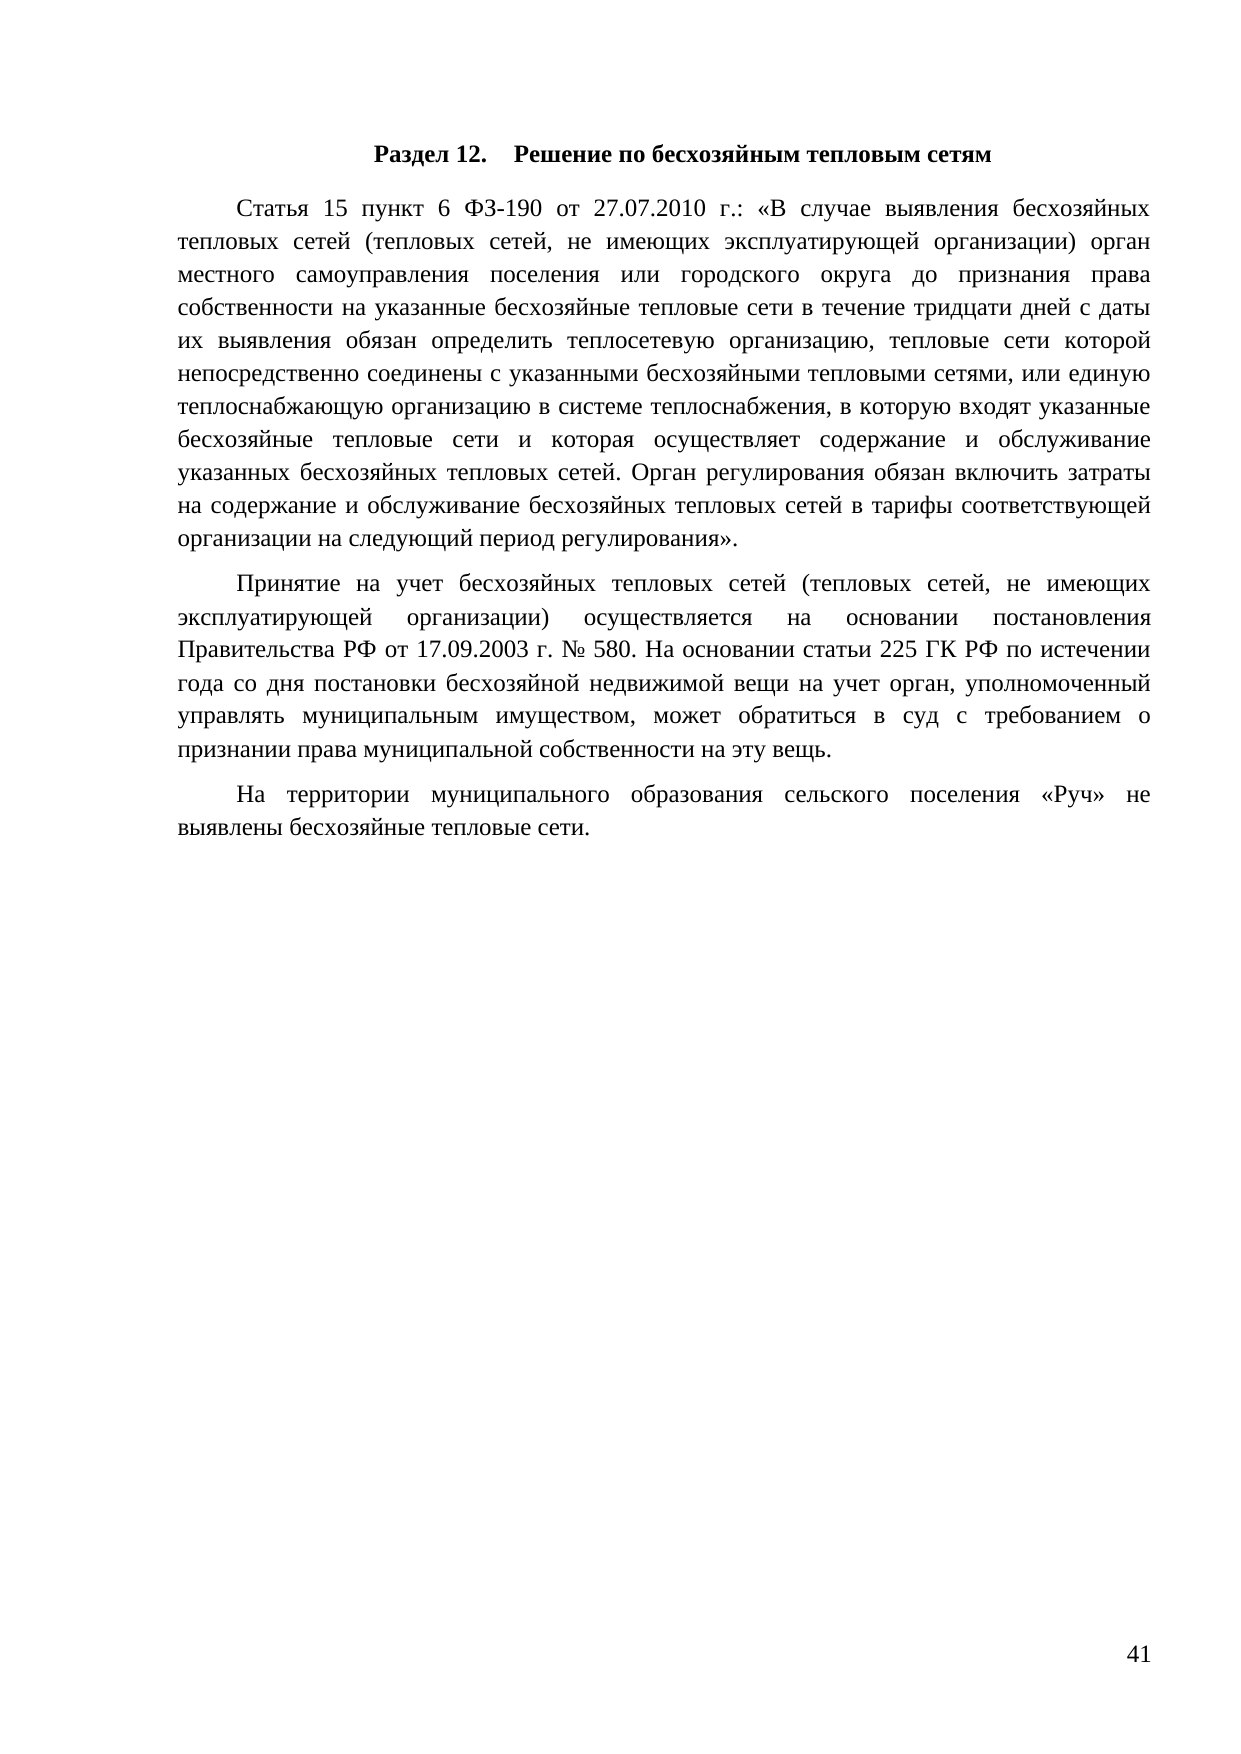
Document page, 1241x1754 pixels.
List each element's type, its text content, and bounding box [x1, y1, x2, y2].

text Статья 15 пункт 6 ФЗ-190 от 27.07.2010 г.: «В случае выявления бесхозяйных тепловых сетей (тепловых сетей, не имеющих эксплуатирующей организации) орган местного самоуправления поселения или городского округа до признания права собственности на указанные бесхозяйные тепловые сети в течение тридцати дней с даты их выявления обязан определить теплосетевую организацию, тепловые сети которой непосредственно соединены с указанными бесхозяйными тепловыми сетями, или единую теплоснабжающую организацию в системе теплоснабжения, в которую входят указанные бесхозяйные тепловые сети и которая осуществляет содержание и обслуживание указанных бесхозяйных тепловых сетей. Орган регулирования обязан включить затраты на содержание и обслуживание бесхозяйных тепловых сетей в тарифы соответствующей организации на следующий период регулирования». [177, 193, 1152, 552]
text Решение по бесхозяйным тепловым сетям [214, 139, 1152, 168]
text Принятие на учет бесхозяйных тепловых сетей (тепловых сетей, не имеющих эксплуатирующей организации) осуществляется на основании постановления Правительства РФ от 17.09.2003 г. № 580. На основании статьи 225 ГК РФ по истечении года со дня постановки бесхозяйной недвижимой вещи на учет орган, уполномоченный управлять муниципальным имуществом, может обратиться в суд с требованием о признании права муниципальной собственности на эту вещь. [177, 568, 1152, 762]
text На территории муниципального образования сельского поселения «Руч» не выявлены бесхозяйные тепловые сети. [177, 779, 1152, 841]
